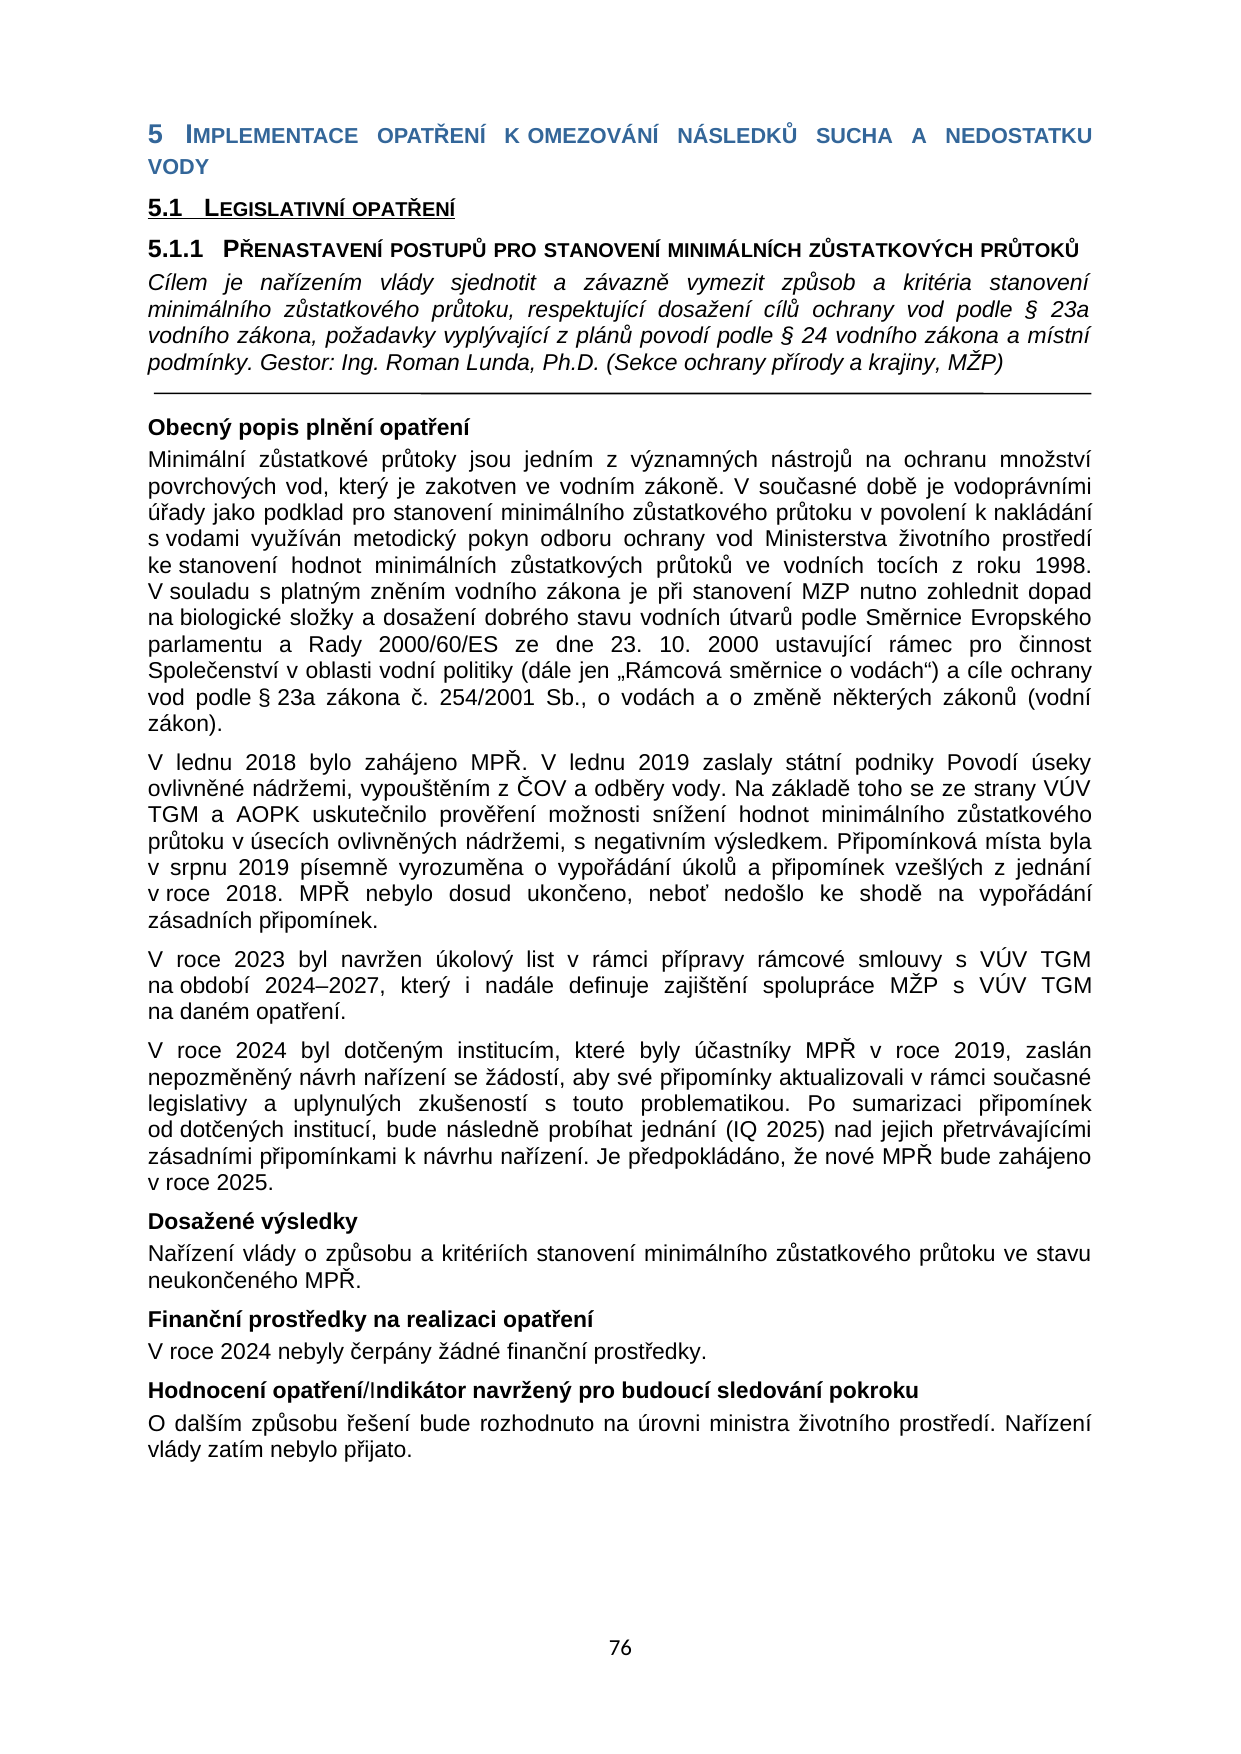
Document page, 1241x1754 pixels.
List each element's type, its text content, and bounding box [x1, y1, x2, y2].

text V roce 2024 byl dotčeným institucím, které byly účastníky MPŘ v roce 2019, zaslán nepozměněný návrh nařízení se žádostí, aby své připomínky aktualizovali v rámci současné legislativy a uplynulých zkušeností s touto problematikou. Po sumarizaci připomínek od dotčených institucí, bude následně probíhat jednání (IQ 2025) nad jejich přetrvávajícími zásadními připomínkami k návrhu nařízení. Je předpokládáno, že nové MPŘ bude zahájeno v roce 2025. [148, 1037, 1092, 1195]
text Dosažené výsledky [148, 1208, 1092, 1234]
text V lednu 2018 bylo zahájeno MPŘ. V lednu 2019 zaslaly státní podniky Povodí úseky ovlivněné nádržemi, vypouštěním z ČOV a odběry vody. Na základě toho se ze strany VÚV TGM a AOPK uskutečnilo prověření možnosti snížení hodnot minimálního zůstatkového průtoku v úsecích ovlivněných nádržemi, s negativním výsledkem. Připomínková místa byla v srpnu 2019 písemně vyrozuměna o vypořádání úkolů a připomínek vzešlých z jednání v roce 2018. MPŘ nebylo dosud ukončeno, neboť nedošlo ke shodě na vypořádání zásadních připomínek. [148, 749, 1092, 933]
text V roce 2023 byl navržen úkolový list v rámci přípravy rámcové smlouvy s VÚV TGM na období 2024–2027, který i nadále definuje zajištění spolupráce MŽP s VÚV TGM na daném opatření. [148, 946, 1092, 1025]
subtitle 5.1.1 Přenastavení postupů pro stanovení minimálních zůstatkových průtoků [148, 234, 1092, 263]
subtitle 5 Implementace opatření k omezování následků sucha a nedostatku vody [148, 118, 1092, 181]
text Finanční prostředky na realizaci opatření [148, 1306, 1092, 1332]
text Minimální zůstatkové průtoky jsou jedním z významných nástrojů na ochranu množství povrchových vod, který je zakotven ve vodním zákoně. V současné době je vodoprávními úřady jako podklad pro stanovení minimálního zůstatkového průtoku v povolení k nakládání s vodami využíván metodický pokyn odboru ochrany vod Ministerstva životního prostředí ke stanovení hodnot minimálních zůstatkových průtoků ve vodních tocích z roku 1998. V souladu s platným zněním vodního zákona je při stanovení MZP nutno zohlednit dopad na biologické složky a dosažení dobrého stavu vodních útvarů podle Směrnice Evropského parlamentu a Rady 2000/60/ES ze dne 23. 10. 2000 ustavující rámec pro činnost Společenství v oblasti vodní politiky (dále jen „Rámcová směrnice o vodách“) a cíle ochrany vod podle § 23a zákona č. 254/2001 Sb., o vodách a o změně některých zákonů (vodní zákon). [148, 446, 1092, 736]
text Obecný popis plnění opatření [148, 414, 1092, 440]
text Cílem je nařízením vlády sjednotit a závazně vymezit způsob a kritéria stanovení minimálního zůstatkového průtoku, respektující dosažení cílů ochrany vod podle § 23a vodního zákona, požadavky vyplývající z plánů povodí podle § 24 vodního zákona a místní podmínky. Gestor: Ing. Roman Lunda, Ph.D. (Sekce ochrany přírody a krajiny, MŽP) [148, 269, 1092, 375]
text Hodnocení opatření/Indikátor navržený pro budoucí sledování pokroku [148, 1377, 1092, 1403]
subtitle 5.1 Legislativní opatření [148, 193, 1092, 222]
text O dalším způsobu řešení bude rozhodnuto na úrovni ministra životního prostředí. Nařízení vlády zatím nebylo přijato. [148, 1410, 1092, 1462]
text Nařízení vlády o způsobu a kritériích stanovení minimálního zůstatkového průtoku ve stavu neukončeného MPŘ. [148, 1240, 1092, 1293]
text V roce 2024 nebyly čerpány žádné finanční prostředky. [148, 1338, 1092, 1364]
